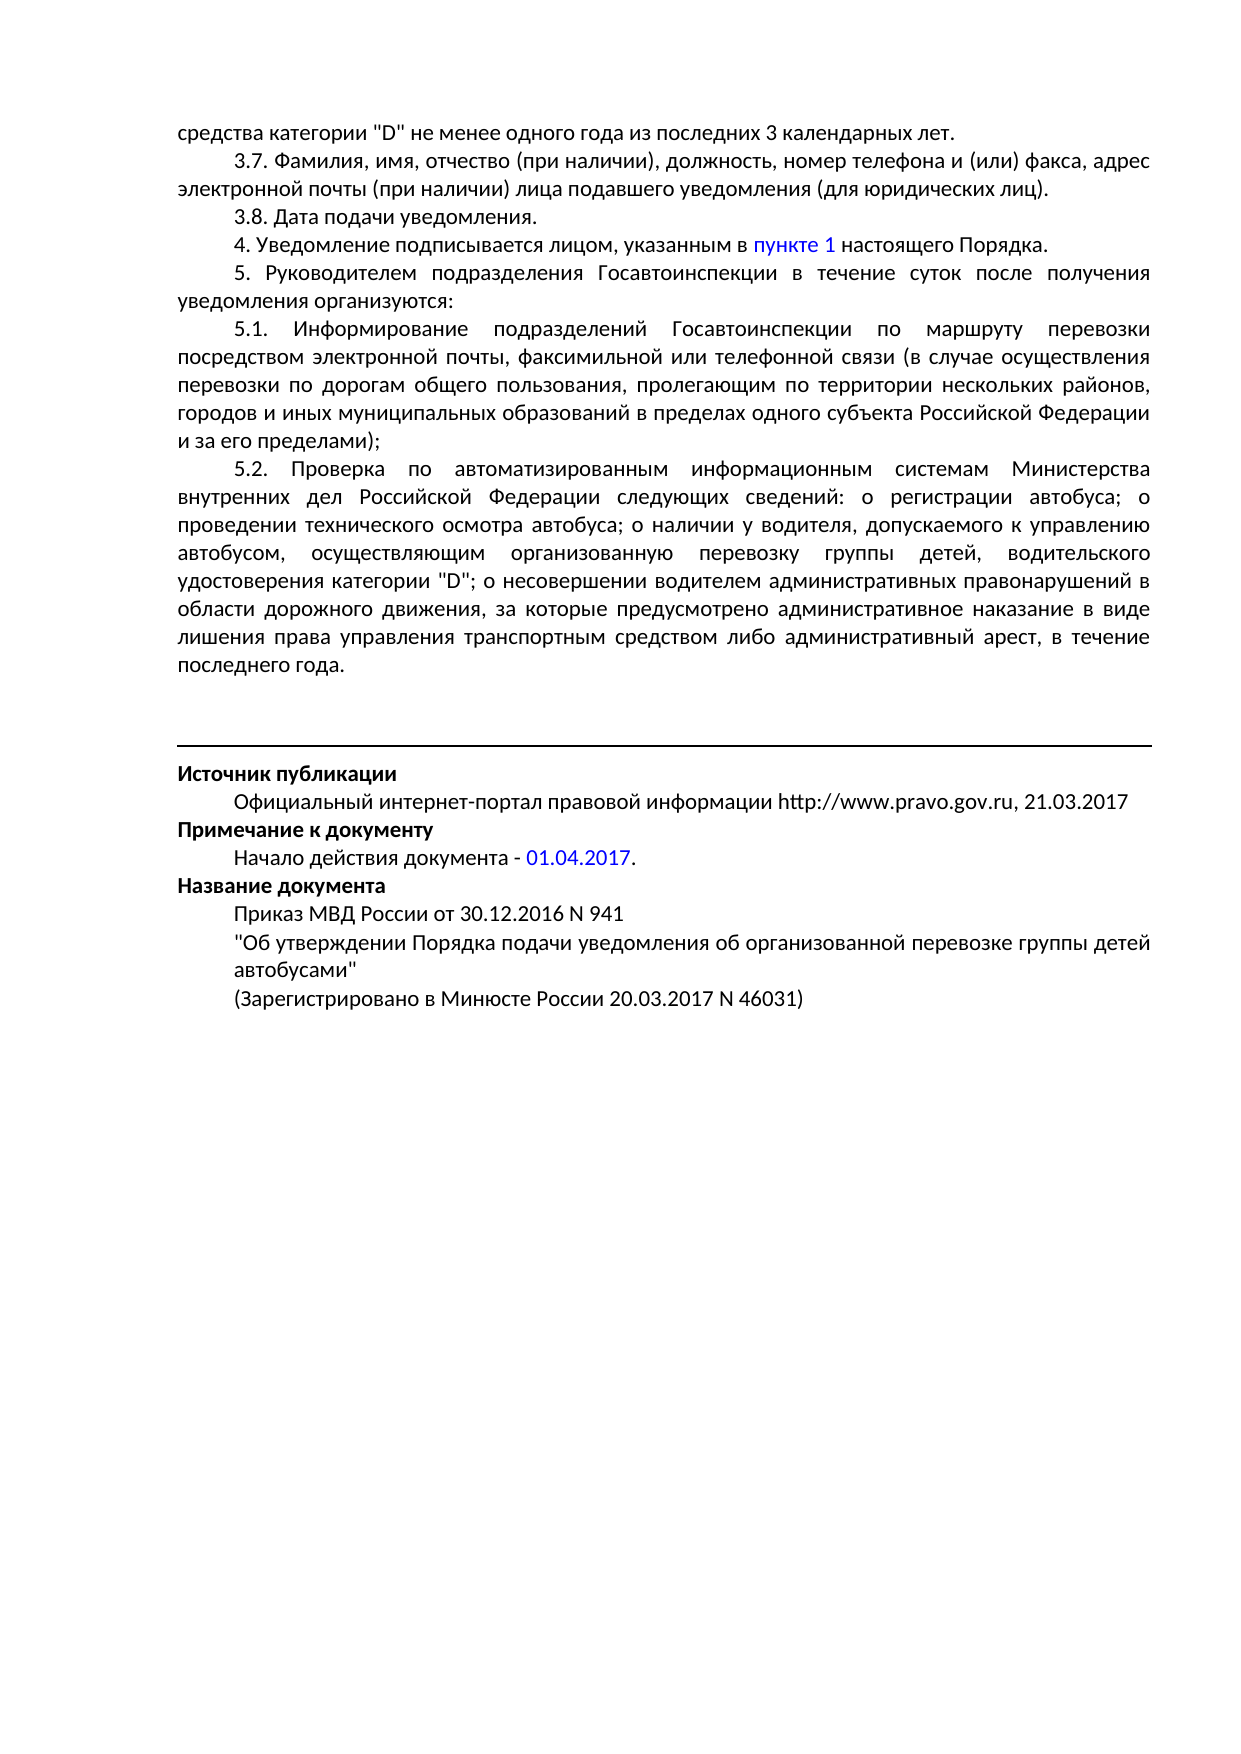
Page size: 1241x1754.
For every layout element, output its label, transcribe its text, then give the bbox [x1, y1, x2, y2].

text Источник публикации [177, 759, 1152, 787]
text 5.2. Проверка по автоматизированным информационным системам Министерства внутренних дел Российской Федерации следующих сведений: о регистрации автобуса; о проведении технического осмотра автобуса; о наличии у водителя, допускаемого к управлению автобусом, осуществляющим организованную перевозку группы детей, водительского удостоверения категории "D"; о несовершении водителем административных правонарушений в области дорожного движения, за которые предусмотрено административное наказание в виде лишения права управления транспортным средством либо административный арест, в течение последнего года. [177, 454, 1152, 678]
text Примечание к документу [177, 816, 1152, 843]
text "Об утверждении Порядка подачи уведомления об организованной перевозке группы детей автобусами" [233, 928, 1152, 984]
text 5.1. Информирование подразделений Госавтоинспекции по маршруту перевозки посредством электронной почты, факсимильной или телефонной связи (в случае осуществления перевозки по дорогам общего пользования, пролегающим по территории нескольких районов, городов и иных муниципальных образований в пределах одного субъекта Российской Федерации и за его пределами); [177, 314, 1152, 454]
text (Зарегистрировано в Минюсте России 20.03.2017 N 46031) [233, 984, 1152, 1012]
text Начало действия документа - 01.04.2017. [233, 843, 1152, 872]
text 3.8. Дата подачи уведомления. [177, 202, 1152, 230]
text 3.7. Фамилия, имя, отчество (при наличии), должность, номер телефона и (или) факса, адрес электронной почты (при наличии) лица подавшего уведомления (для юридических лиц). [177, 146, 1152, 202]
text Официальный интернет-портал правовой информации http://www.pravo.gov.ru, 21.03.2017 [233, 787, 1152, 816]
text Приказ МВД России от 30.12.2016 N 941 [233, 899, 1152, 928]
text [177, 118, 1152, 146]
text 5. Руководителем подразделения Госавтоинспекции в течение суток после получения уведомления организуются: [177, 258, 1152, 314]
text Название документа [177, 872, 1152, 899]
text 4. Уведомление подписывается лицом, указанным в пункте 1 настоящего Порядка. [177, 230, 1152, 258]
